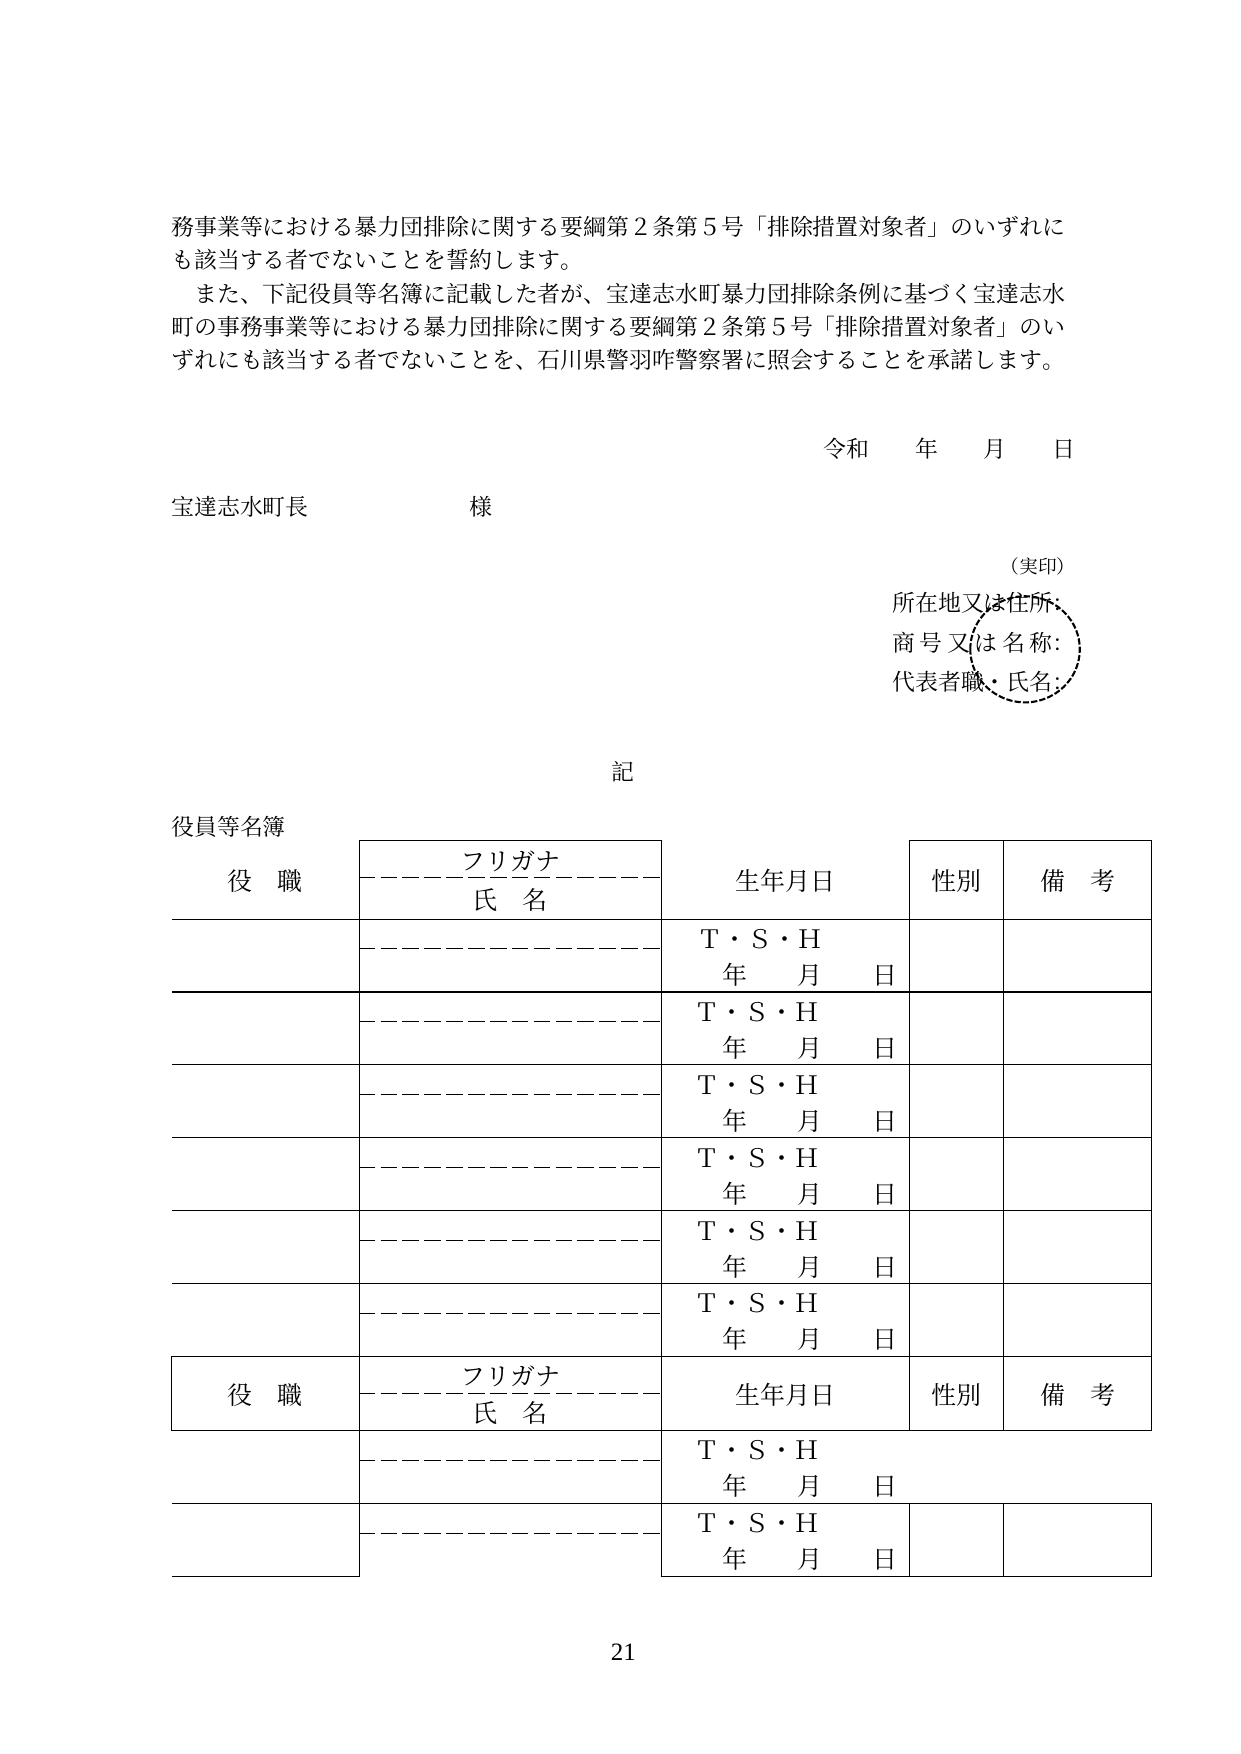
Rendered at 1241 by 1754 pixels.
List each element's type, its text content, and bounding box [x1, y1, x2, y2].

table_cell [360, 1313, 661, 1356]
table_cell [1004, 993, 1151, 1064]
table_cell [171, 1210, 359, 1283]
table_cell [910, 1211, 1003, 1283]
text 役員等名簿 [171, 815, 1075, 840]
table_cell 氏 名 [360, 1393, 661, 1430]
table_cell [360, 1167, 661, 1210]
table_cell Ｔ・Ｓ・Ｈ 年 月 日 [662, 993, 909, 1064]
table_cell [171, 1283, 359, 1356]
table_cell [360, 1504, 661, 1533]
table_cell [1004, 1504, 1151, 1576]
table_header 生年月日 [662, 840, 909, 918]
text 宝達志水町長 様 [171, 492, 1075, 521]
table_cell [171, 919, 359, 991]
table_cell [360, 948, 661, 991]
table_cell [171, 1064, 359, 1137]
table_cell [910, 920, 1003, 991]
table_cell [1004, 1211, 1151, 1283]
table_cell [360, 1065, 661, 1094]
text 令和 年 月 日 [171, 434, 1075, 463]
table_cell Ｔ・Ｓ・Ｈ 年 月 日 [662, 1431, 909, 1503]
table_cell [910, 1065, 1003, 1137]
text 商号又は名称： [171, 619, 1075, 659]
text 代表者職・氏名： [171, 659, 1075, 698]
text （実印） [171, 551, 1075, 580]
table_cell Ｔ・Ｓ・Ｈ 年 月 日 [662, 1065, 909, 1137]
table_cell [360, 1431, 661, 1460]
table_cell Ｔ・Ｓ・Ｈ 年 月 日 [662, 920, 909, 991]
table_cell 性別 [910, 1357, 1003, 1430]
table_cell [171, 1137, 359, 1210]
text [171, 209, 1075, 276]
table_cell [1004, 1138, 1151, 1210]
table_cell Ｔ・Ｓ・Ｈ 年 月 日 [662, 1211, 909, 1283]
table_header 備 考 [1004, 841, 1151, 918]
text 所在地又は住所： [171, 580, 1075, 619]
text 記 [171, 757, 1075, 786]
table_cell [360, 1021, 661, 1064]
table_cell Ｔ・Ｓ・Ｈ 年 月 日 [662, 1284, 909, 1356]
table_cell [360, 920, 661, 948]
table_cell [360, 1094, 661, 1137]
table_cell [909, 1431, 1004, 1503]
table_cell [360, 1533, 661, 1576]
table_cell フリガナ [360, 1357, 661, 1393]
table_cell [910, 1138, 1003, 1210]
table_cell [910, 993, 1003, 1064]
table_cell [910, 1504, 1003, 1576]
table_cell [360, 1240, 661, 1283]
table_cell [171, 1503, 359, 1576]
table_cell 備 考 [1004, 1357, 1151, 1430]
table_cell [1004, 1065, 1151, 1137]
table_cell [360, 993, 661, 1021]
table_header 役 職 [171, 840, 359, 918]
table_cell [360, 1138, 661, 1167]
table_cell [910, 1284, 1003, 1356]
table_cell [1004, 1431, 1151, 1503]
text また、下記役員等名簿に記載した者が、宝達志水町暴力団排除条例に基づく宝達志水町の事務事業等における暴力団排除に関する要綱第２条第５号「排除措置対象者」のいずれにも該当する者でないことを、石川県警羽咋警察署に照会することを承諾します。 [171, 276, 1075, 376]
table_cell [1004, 1284, 1151, 1356]
table_cell [1004, 920, 1151, 991]
table_header フリガナ [360, 841, 661, 877]
table_cell Ｔ・Ｓ・Ｈ 年 月 日 [662, 1138, 909, 1210]
table_cell [360, 1211, 661, 1240]
table_cell [360, 1460, 661, 1503]
table_cell [171, 991, 359, 1064]
table_cell [360, 1284, 661, 1313]
table_cell 氏 名 [360, 877, 661, 918]
table_header 性別 [910, 841, 1003, 918]
table_cell [171, 1431, 359, 1503]
table_cell Ｔ・Ｓ・Ｈ 年 月 日 [662, 1504, 909, 1576]
table_cell 生年月日 [662, 1357, 909, 1430]
table_cell 役 職 [172, 1357, 359, 1430]
